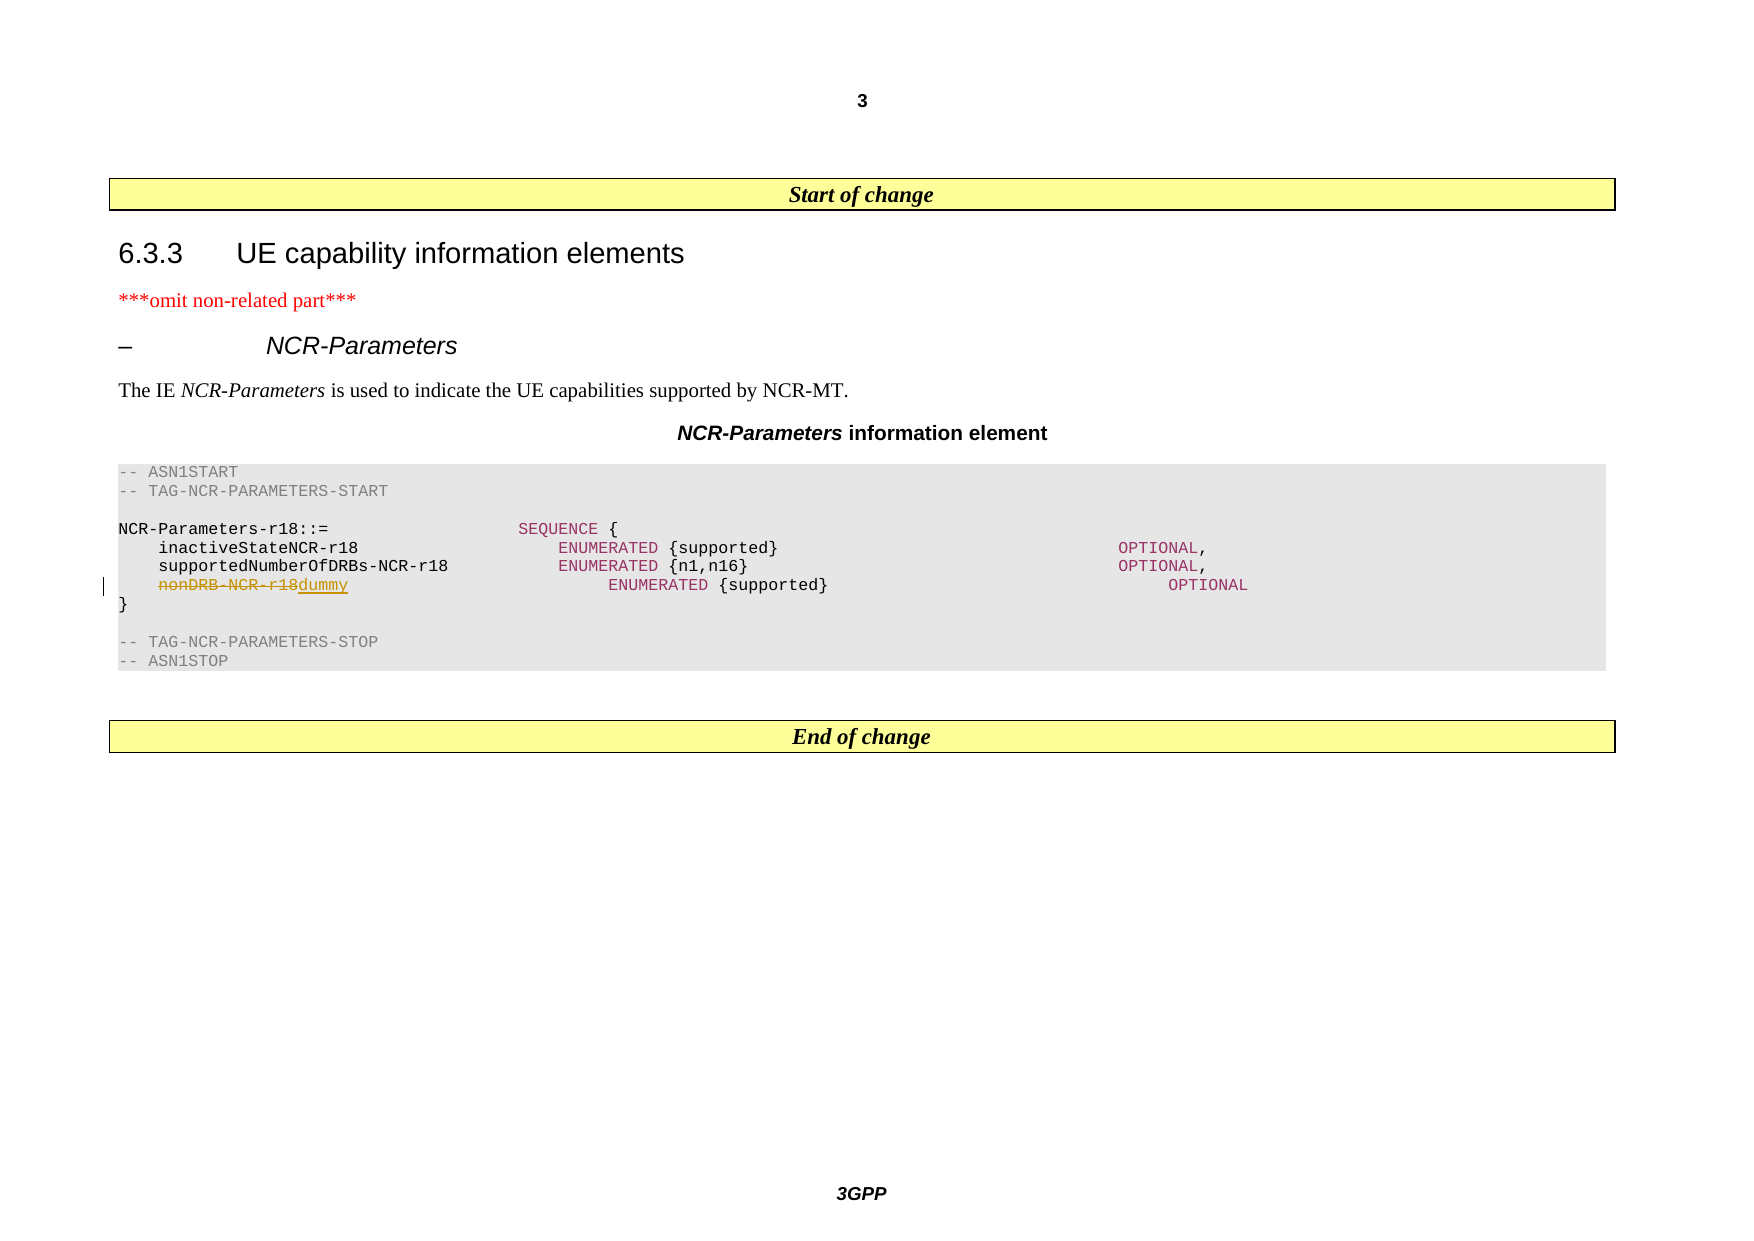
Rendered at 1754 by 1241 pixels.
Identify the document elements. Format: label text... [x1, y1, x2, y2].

text NCR-Parameters-r18::= SEQUENCE { [118, 520, 1606, 539]
text -- TAG-NCR-PARAMETERS-START [118, 483, 1606, 501]
text -- ASN1START [118, 464, 1606, 483]
text supportedNumberOfDRBs-NCR-r18 ENUMERATED {n1,n16} OPTIONAL, [118, 558, 1606, 577]
text End of change [110, 721, 1614, 752]
text -- ASN1STOP [118, 652, 1606, 671]
text The IE NCR-Parameters is used to indicate the UE capabilities supported by NCR-MT. [118, 378, 1606, 402]
subtitle 6.3.3 UE capability information elements [118, 236, 1606, 269]
text NCR-Parameters information element [118, 421, 1606, 445]
text ***omit non-related part*** [118, 288, 1606, 312]
text ENUMERATED {supported} OPTIONAL [118, 577, 1606, 596]
text -- TAG-NCR-PARAMETERS-STOP [118, 633, 1606, 652]
subtitle – NCR-Parameters [118, 331, 1606, 359]
text inactiveStateNCR-r18 ENUMERATED {supported} OPTIONAL, [118, 539, 1606, 558]
text } [118, 596, 1606, 614]
text Start of change [110, 179, 1614, 209]
